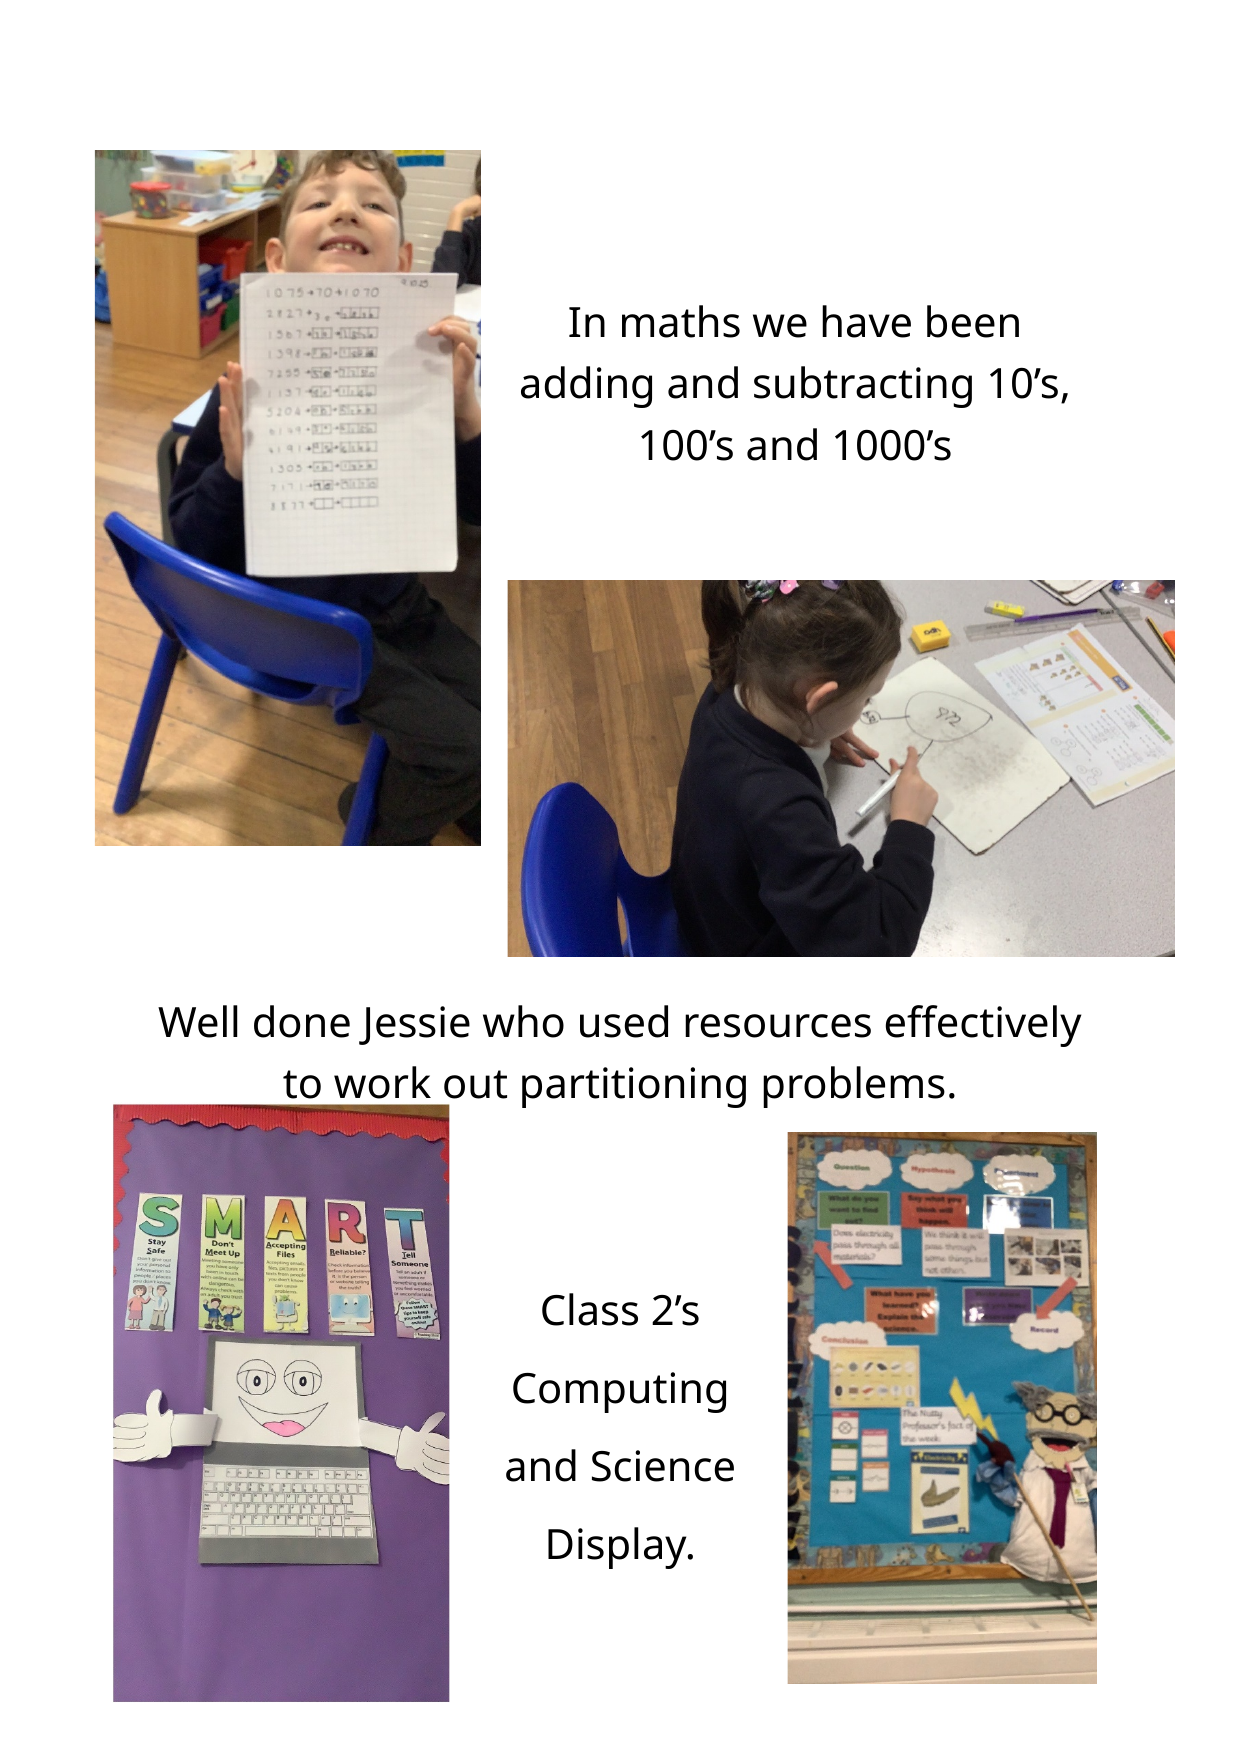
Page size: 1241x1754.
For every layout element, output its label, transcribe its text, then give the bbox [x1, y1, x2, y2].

text In maths we have been adding and subtracting 10’s, 100’s and 1000’s [481, 293, 1090, 472]
picture [787, 1132, 1097, 1684]
picture [112, 1102, 450, 1703]
text Well done Jessie who used resources effectively to work out partitioning problems. [150, 993, 1090, 1111]
text Display. [450, 1515, 787, 1572]
text Computing [450, 1359, 787, 1416]
picture [93, 150, 481, 844]
picture [506, 580, 1175, 956]
text Class 2’s [450, 1281, 787, 1338]
text and Science [450, 1437, 787, 1494]
